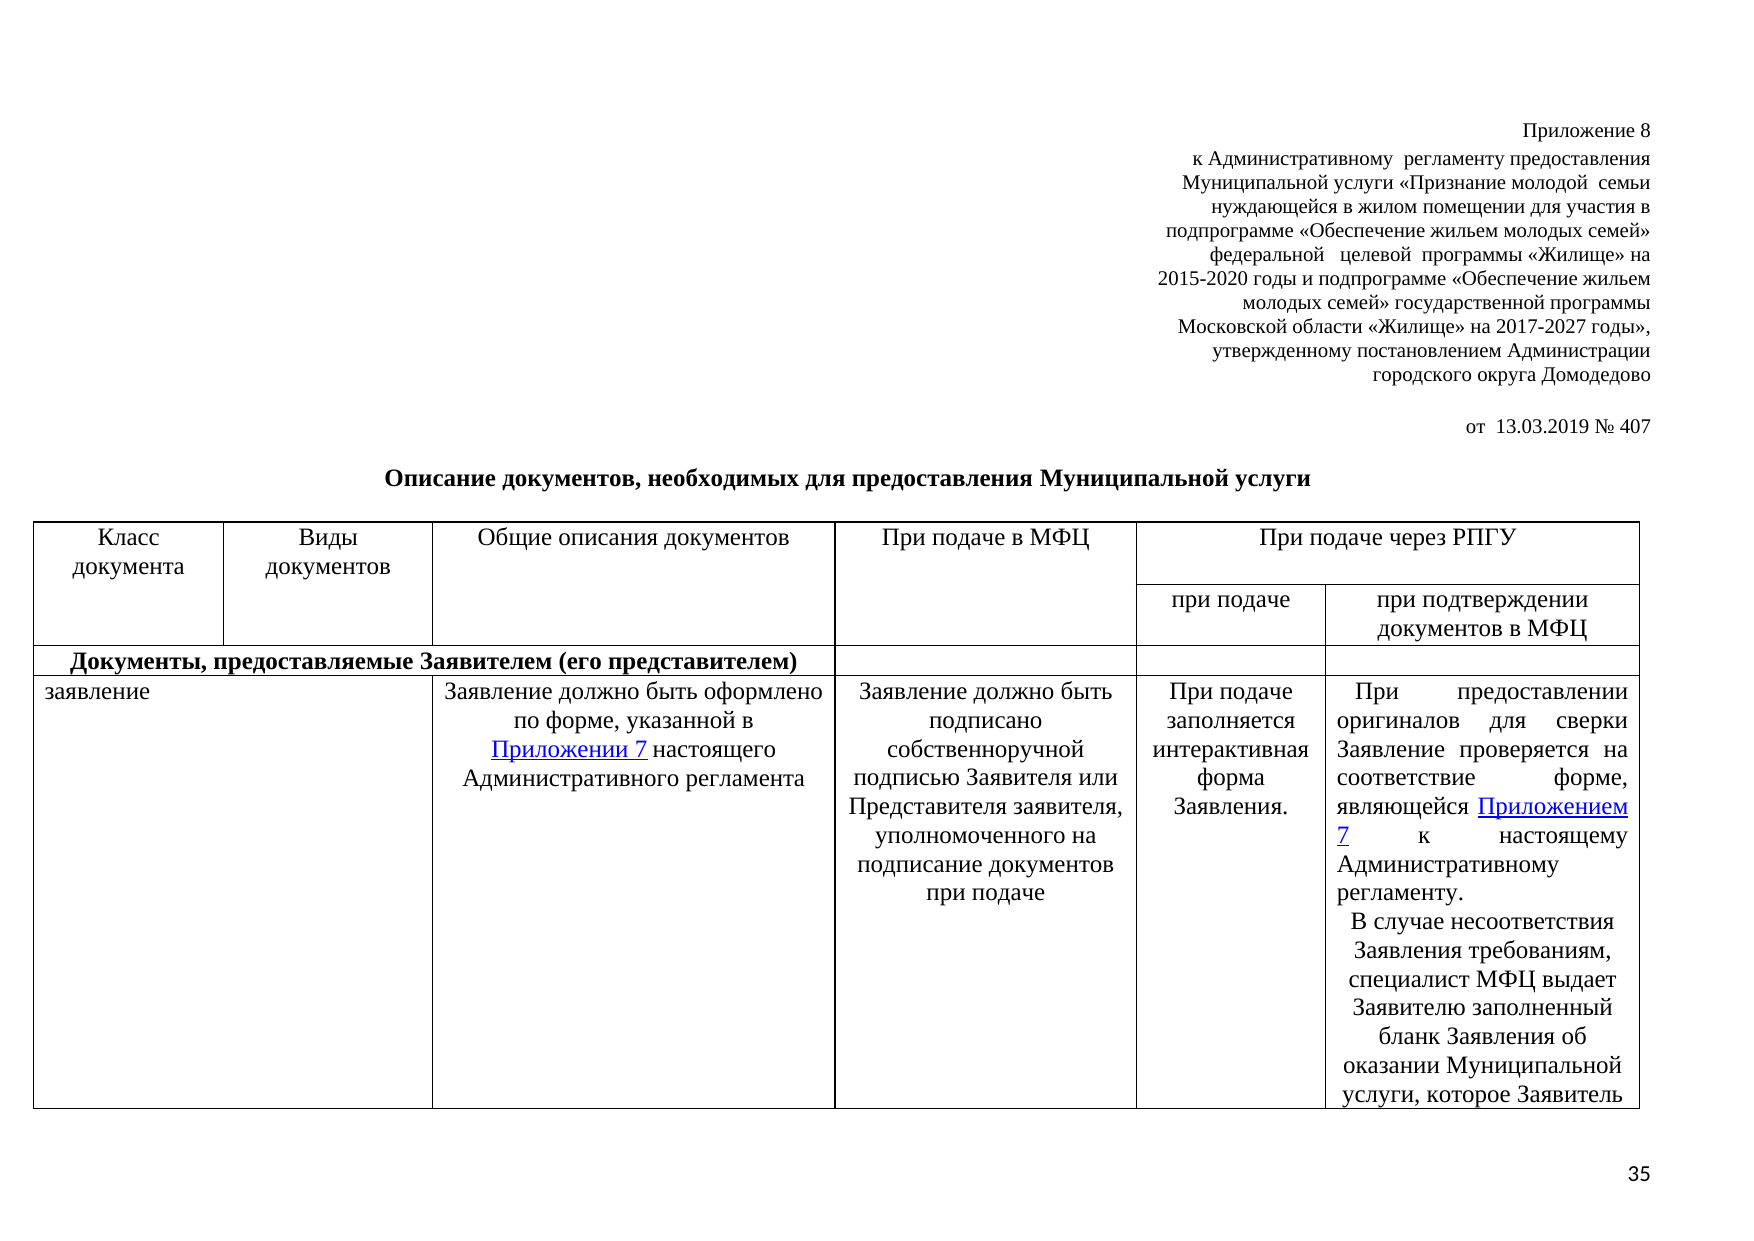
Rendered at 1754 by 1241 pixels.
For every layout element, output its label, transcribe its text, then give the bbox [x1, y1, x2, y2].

text городского округа Домодедово [576, 362, 1651, 386]
table_header Общие описания документов [433, 523, 834, 645]
table_cell [1137, 646, 1325, 675]
text Муниципальной услуги «Признание молодой семьи [576, 170, 1651, 194]
text Московской области «Жилище» на 2017-2027 годы», [576, 314, 1651, 338]
table_header При подаче через РПГУ [1137, 523, 1639, 583]
text от 13.03.2019 № 407 [576, 414, 1651, 438]
text нуждающейся в жилом помещении для участия в [576, 194, 1651, 218]
text федеральной целевой программы «Жилище» на [576, 242, 1651, 266]
text молодых семей» государственной программы [576, 290, 1651, 314]
table_header При подаче в МФЦ [836, 523, 1136, 645]
table_cell при подаче [1137, 585, 1325, 645]
text утвержденному постановлением Администрации [576, 338, 1651, 362]
text Описание документов, необходимых для предоставления Муниципальной услуги [44, 463, 1651, 492]
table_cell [433, 676, 834, 1107]
text к Административному регламенту предоставления [576, 146, 1651, 170]
table_cell [1326, 646, 1639, 675]
text Приложение 8 [44, 118, 1651, 142]
table_cell [836, 646, 1136, 675]
table_cell заявление [34, 676, 432, 1107]
table_header Виды документов [224, 523, 432, 645]
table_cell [1326, 676, 1639, 1107]
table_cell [1137, 676, 1325, 1107]
text 2015-2020 годы и подпрограмме «Обеспечение жильем [576, 266, 1651, 290]
table_cell Документы, предоставляемые Заявителем (его представителем) [34, 646, 834, 675]
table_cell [836, 676, 1136, 1107]
table_cell при подтверждении документов в МФЦ [1326, 585, 1639, 645]
table_header Класс документа [34, 523, 223, 645]
text подпрограмме «Обеспечение жильем молодых семей» [576, 218, 1651, 242]
